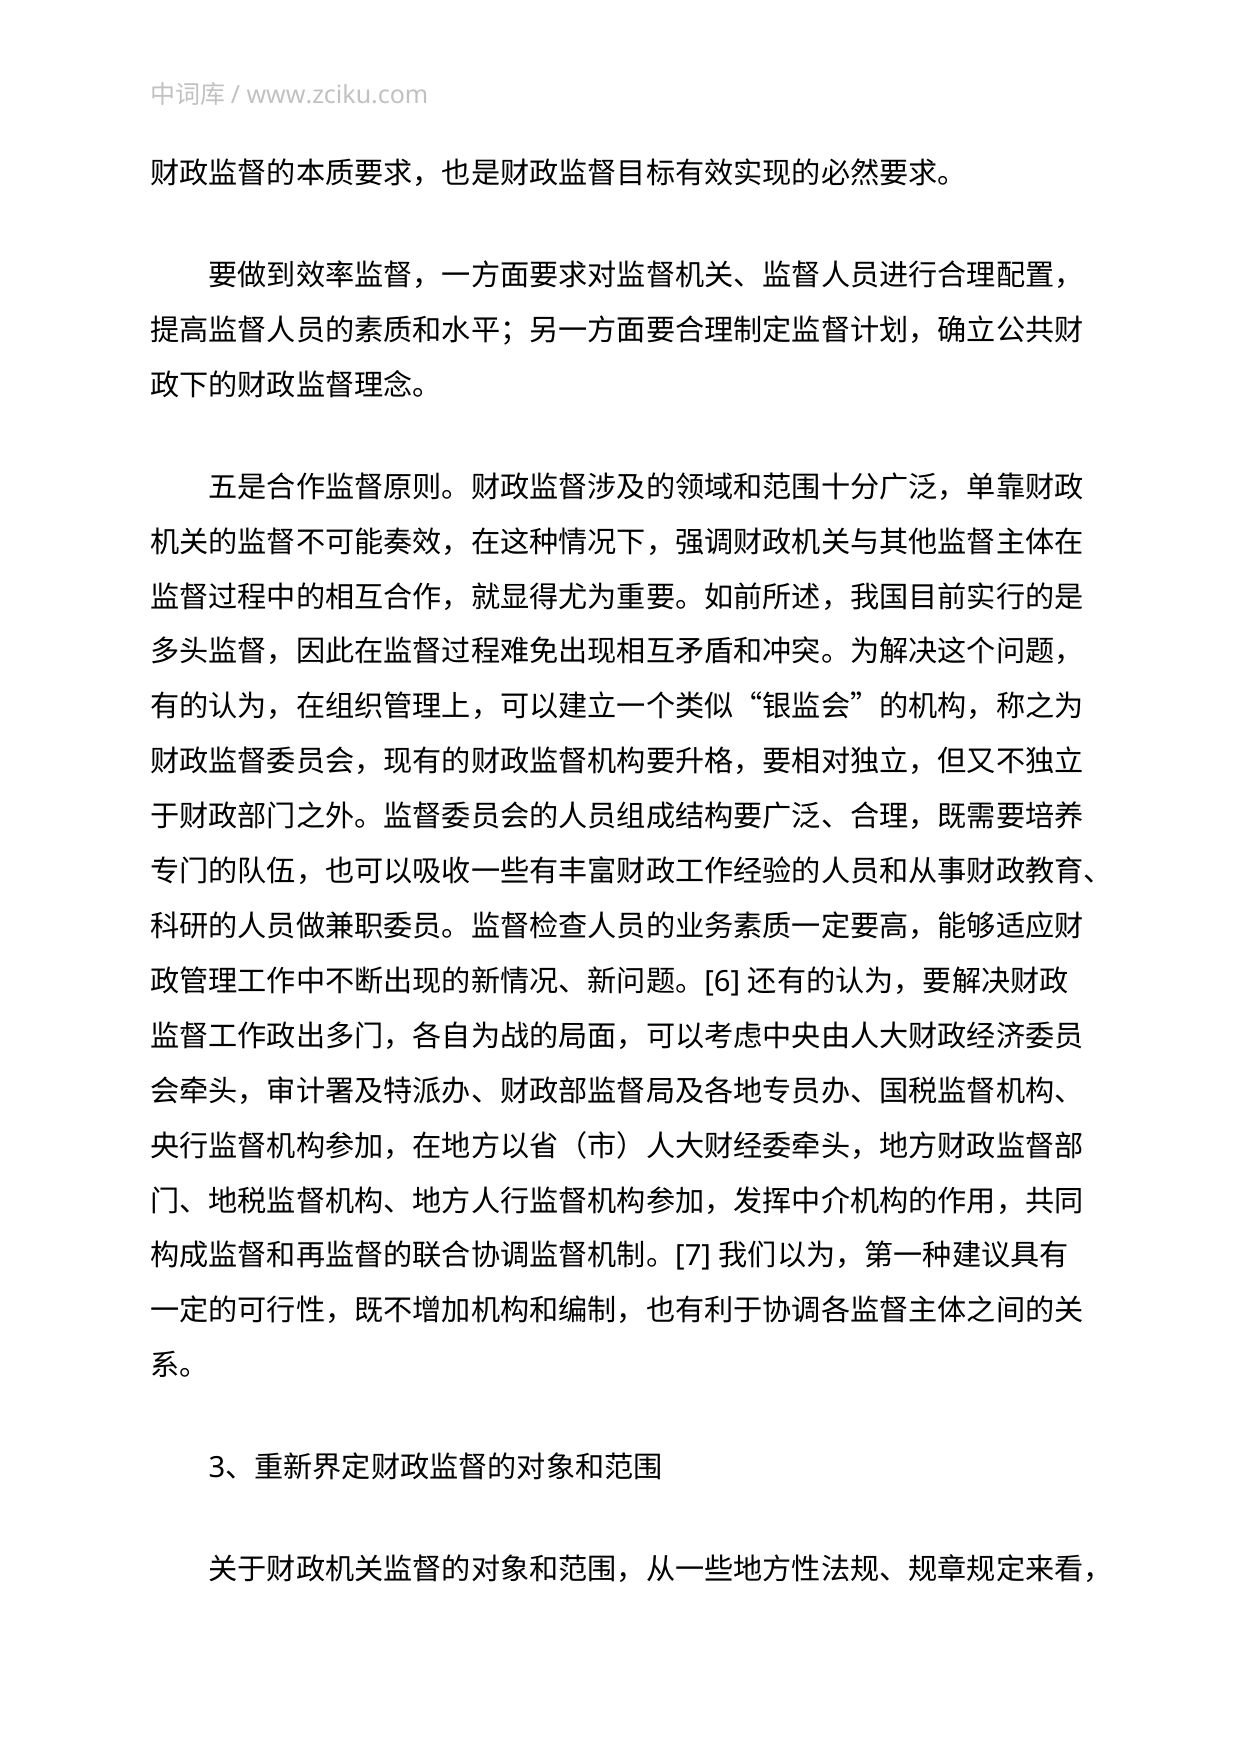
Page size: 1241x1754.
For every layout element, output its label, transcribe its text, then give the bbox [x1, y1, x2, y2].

text 五是合作监督原则。财政监督涉及的领域和范围十分广泛，单靠财政机关的监督不可能奏效，在这种情况下，强调财政机关与其他监督主体在监督过程中的相互合作，就显得尤为重要。如前所述，我国目前实行的是多头监督，因此在监督过程难免出现相互矛盾和冲突。为解决这个问题，有的认为，在组织管理上，可以建立一个类似“银监会”的机构，称之为财政监督委员会，现有的财政监督机构要升格，要相对独立，但又不独立于财政部门之外。监督委员会的人员组成结构要广泛、合理，既需要培养专门的队伍，也可以吸收一些有丰富财政工作经验的人员和从事财政教育、科研的人员做兼职委员。监督检查人员的业务素质一定要高，能够适应财政管理工作中不断出现的新情况、新问题。[6] 还有的认为，要解决财政监督工作政出多门，各自为战的局面，可以考虑中央由人大财政经济委员会牵头，审计署及特派办、财政部监督局及各地专员办、国税监督机构、央行监督机构参加，在地方以省（市）人大财经委牵头，地方财政监督部门、地税监督机构、地方人行监督机构参加，发挥中介机构的作用，共同构成监督和再监督的联合协调监督机制。[7] 我们以为，第一种建议具有一定的可行性，既不增加机构和编制，也有利于协调各监督主体之间的关系。 [150, 463, 1090, 1384]
text 3、重新界定财政监督的对象和范围 [150, 1444, 1090, 1486]
text 要做到效率监督，一方面要求对监督机关、监督人员进行合理配置，提高监督人员的素质和水平；另一方面要合理制定监督计划，确立公共财政下的财政监督理念。 [150, 252, 1090, 404]
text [150, 1546, 1090, 1588]
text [150, 150, 1090, 192]
